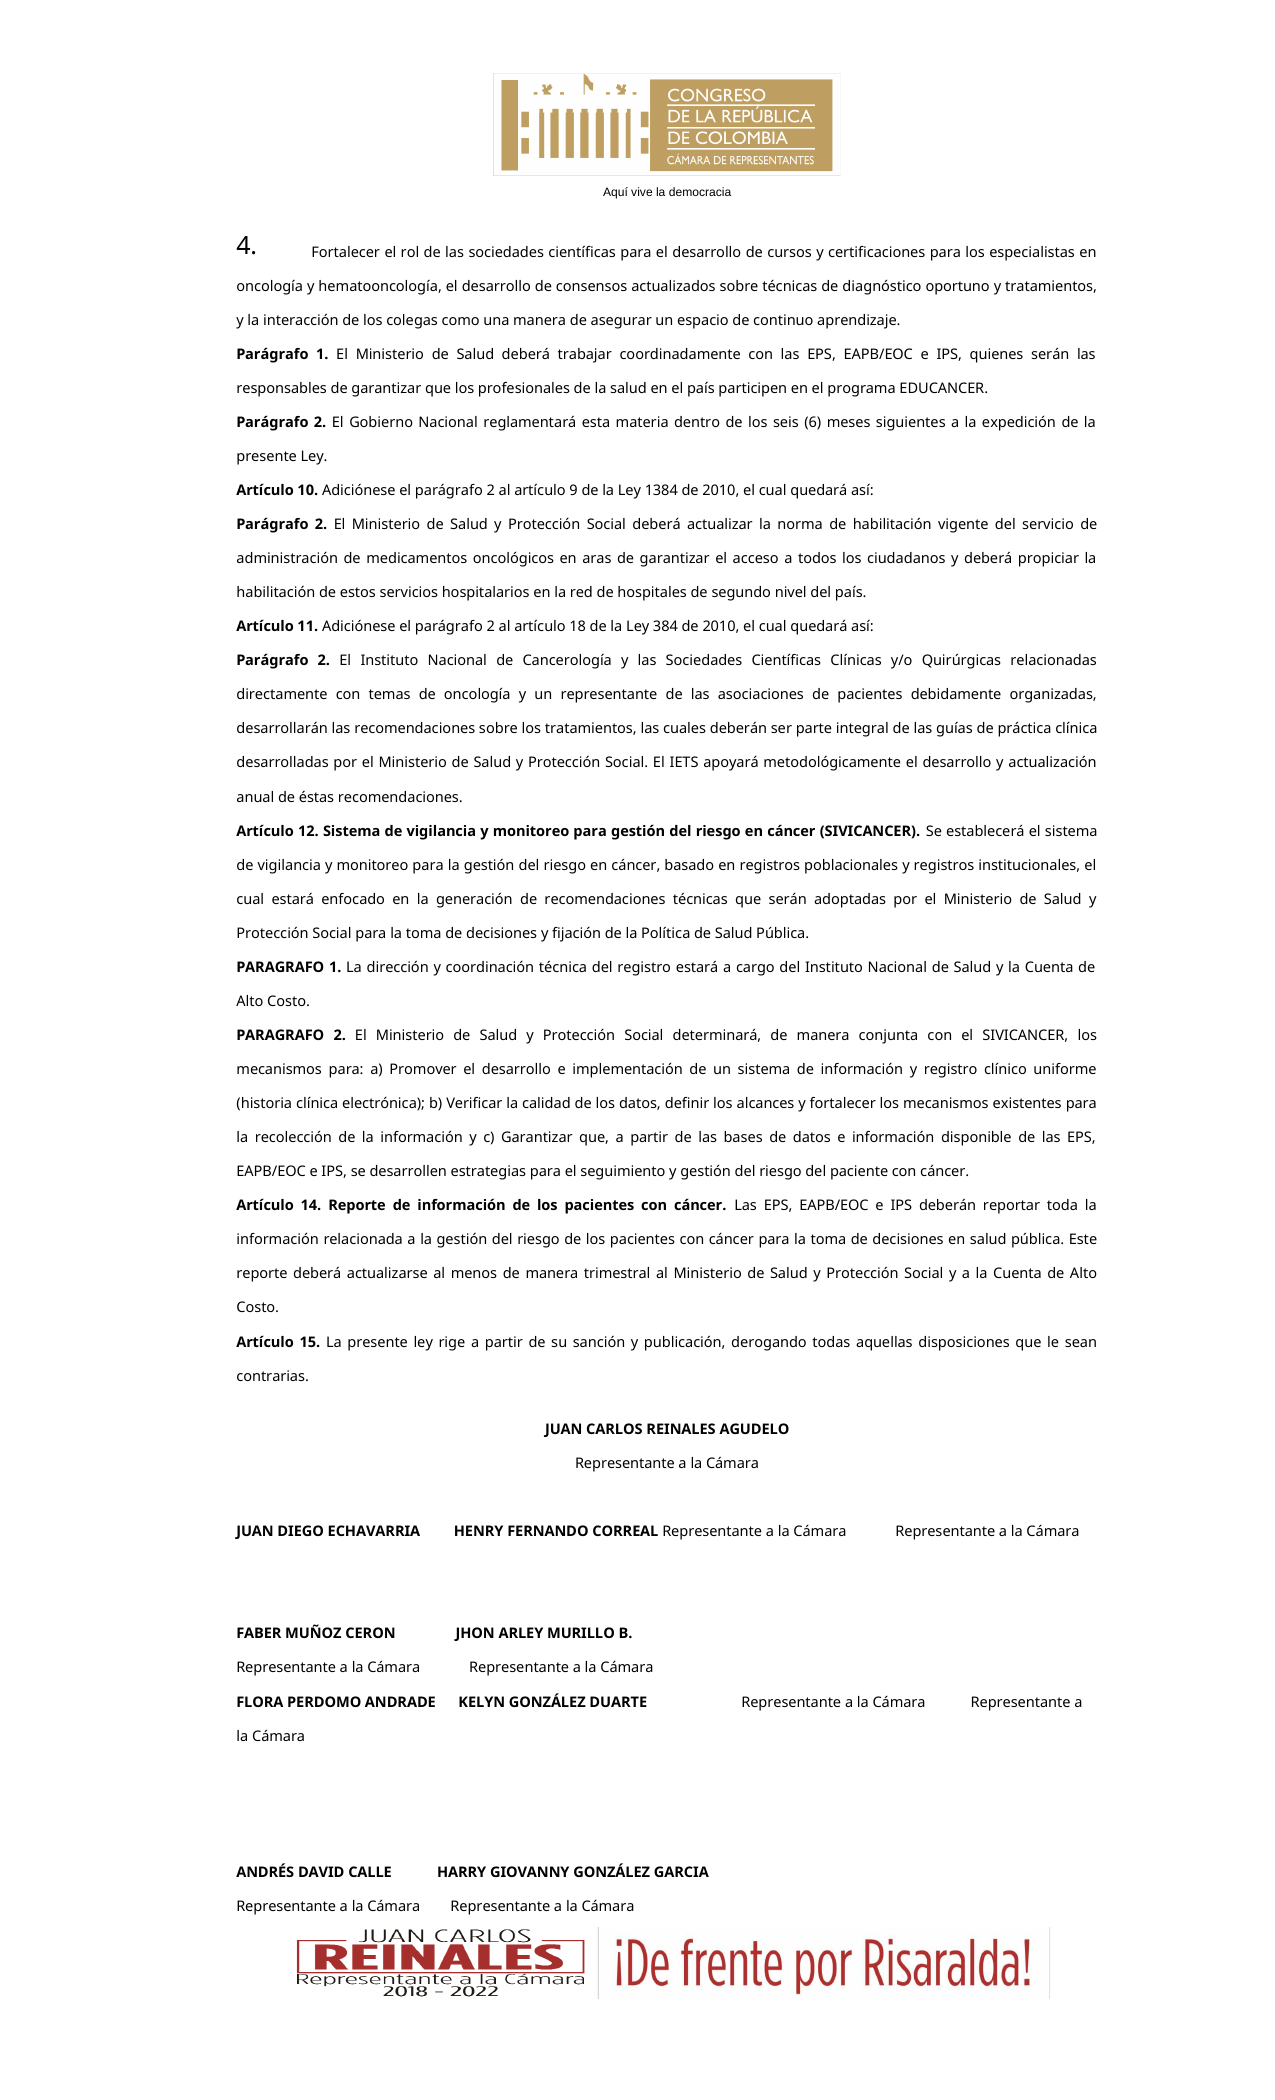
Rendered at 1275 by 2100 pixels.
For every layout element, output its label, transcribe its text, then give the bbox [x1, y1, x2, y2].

text FABER MUÑOZ CERON JHON ARLEY MURILLO B. [236, 1609, 1098, 1643]
list Fortalecer el rol de las sociedades científicas para el desarrollo de cursos y certificaciones para los especialistas en oncología y hematooncología, el desarrollo de consensos actualizados sobre técnicas de diagnóstico oportuno y tratamientos, y la interacción de los colegas como una manera de asegurar un espacio de continuo aprendizaje. [236, 227, 1098, 329]
text FLORA PERDOMO ANDRADE KELYN GONZÁLEZ DUARTE Representante a la Cámara Representante a la Cámara [236, 1677, 1098, 1745]
text Representante a la Cámara [236, 1439, 1098, 1473]
picture [493, 73, 841, 176]
text Parágrafo 2. El Gobierno Nacional reglamentará esta materia dentro de los seis (6) meses siguientes a la expedición de la presente Ley. [236, 398, 1098, 466]
text Artículo 15. La presente ley rige a partir de su sanción y publicación, derogando todas aquellas disposiciones que le sean contrarias. [236, 1317, 1098, 1385]
text PARAGRAFO 1. La dirección y coordinación técnica del registro estará a cargo del Instituto Nacional de Salud y la Cuenta de Alto Costo. [236, 943, 1098, 1011]
text ANDRÉS DAVID CALLE HARRY GIOVANNY GONZÁLEZ GARCIA [236, 1848, 1098, 1882]
text JUAN DIEGO ECHAVARRIA HENRY FERNANDO CORREAL Representante a la Cámara Representante a la Cámara [236, 1507, 1098, 1541]
text Artículo 12. Sistema de vigilancia y monitoreo para gestión del riesgo en cáncer (SIVICANCER). Se establecerá el sistema de vigilancia y monitoreo para la gestión del riesgo en cáncer, basado en registros poblacionales y registros institucionales, el cual estará enfocado en la generación de recomendaciones técnicas que serán adoptadas por el Ministerio de Salud y Protección Social para la toma de decisiones y fijación de la Política de Salud Pública. [236, 806, 1098, 943]
text Representante a la Cámara Representante a la Cámara [236, 1882, 1098, 1916]
text Artículo 11. Adiciónese el parágrafo 2 al artículo 18 de la Ley 384 de 2010, el cual quedará así: [236, 602, 1098, 636]
text JUAN CARLOS REINALES AGUDELO [236, 1405, 1098, 1439]
text PARAGRAFO 2. El Ministerio de Salud y Protección Social determinará, de manera conjunta con el SIVICANCER, los mecanismos para: a) Promover el desarrollo e implementación de un sistema de información y registro clínico uniforme (historia clínica electrónica); b) Verificar la calidad de los datos, definir los alcances y fortalecer los mecanismos existentes para la recolección de la información y c) Garantizar que, a partir de las bases de datos e información disponible de las EPS, EAPB/EOC e IPS, se desarrollen estrategias para el seguimiento y gestión del riesgo del paciente con cáncer. [236, 1011, 1098, 1181]
picture [283, 1927, 1051, 1999]
text Parágrafo 1. El Ministerio de Salud deberá trabajar coordinadamente con las EPS, EAPB/EOC e IPS, quienes serán las responsables de garantizar que los profesionales de la salud en el país participen en el programa EDUCANCER. [236, 329, 1098, 398]
text Parágrafo 2. El Ministerio de Salud y Protección Social deberá actualizar la norma de habilitación vigente del servicio de administración de medicamentos oncológicos en aras de garantizar el acceso a todos los ciudadanos y deberá propiciar la habilitación de estos servicios hospitalarios en la red de hospitales de segundo nivel del país. [236, 500, 1098, 602]
text Parágrafo 2. El Instituto Nacional de Cancerología y las Sociedades Científicas Clínicas y/o Quirúrgicas relacionadas directamente con temas de oncología y un representante de las asociaciones de pacientes debidamente organizadas, desarrollarán las recomendaciones sobre los tratamientos, las cuales deberán ser parte integral de las guías de práctica clínica desarrolladas por el Ministerio de Salud y Protección Social. El IETS apoyará metodológicamente el desarrollo y actualización anual de éstas recomendaciones. [236, 636, 1098, 806]
text Representante a la Cámara Representante a la Cámara [236, 1643, 1098, 1677]
text Artículo 10. Adiciónese el parágrafo 2 al artículo 9 de la Ley 1384 de 2010, el cual quedará así: [236, 466, 1098, 500]
text Artículo 14. Reporte de información de los pacientes con cáncer. Las EPS, EAPB/EOC e IPS deberán reportar toda la información relacionada a la gestión del riesgo de los pacientes con cáncer para la toma de decisiones en salud pública. Este reporte deberá actualizarse al menos de manera trimestral al Ministerio de Salud y Protección Social y a la Cuenta de Alto Costo. [236, 1181, 1098, 1317]
